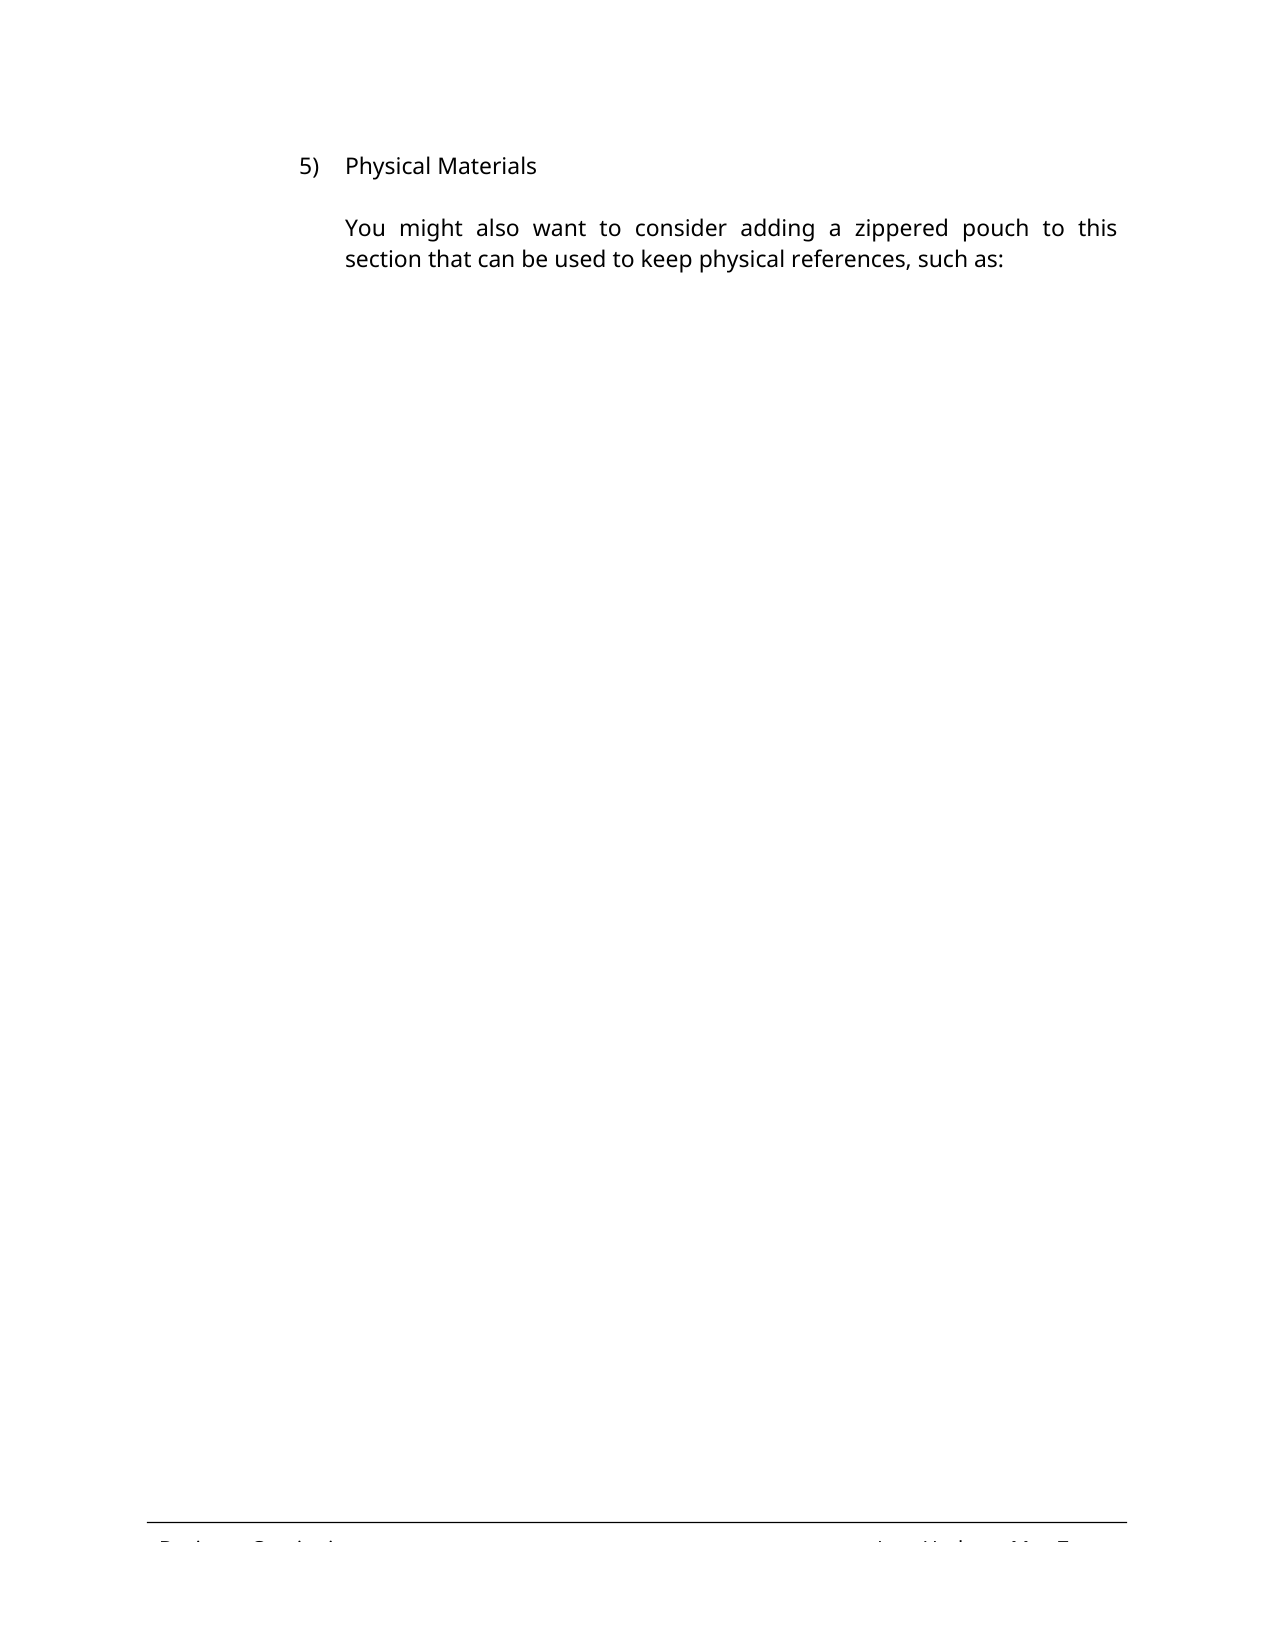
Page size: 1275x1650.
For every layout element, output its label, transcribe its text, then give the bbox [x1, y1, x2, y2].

list Physical Materials [299, 150, 1221, 181]
text You might also want to consider adding a zippered pouch to this section that can be used to keep physical references, such as: [345, 212, 1118, 275]
